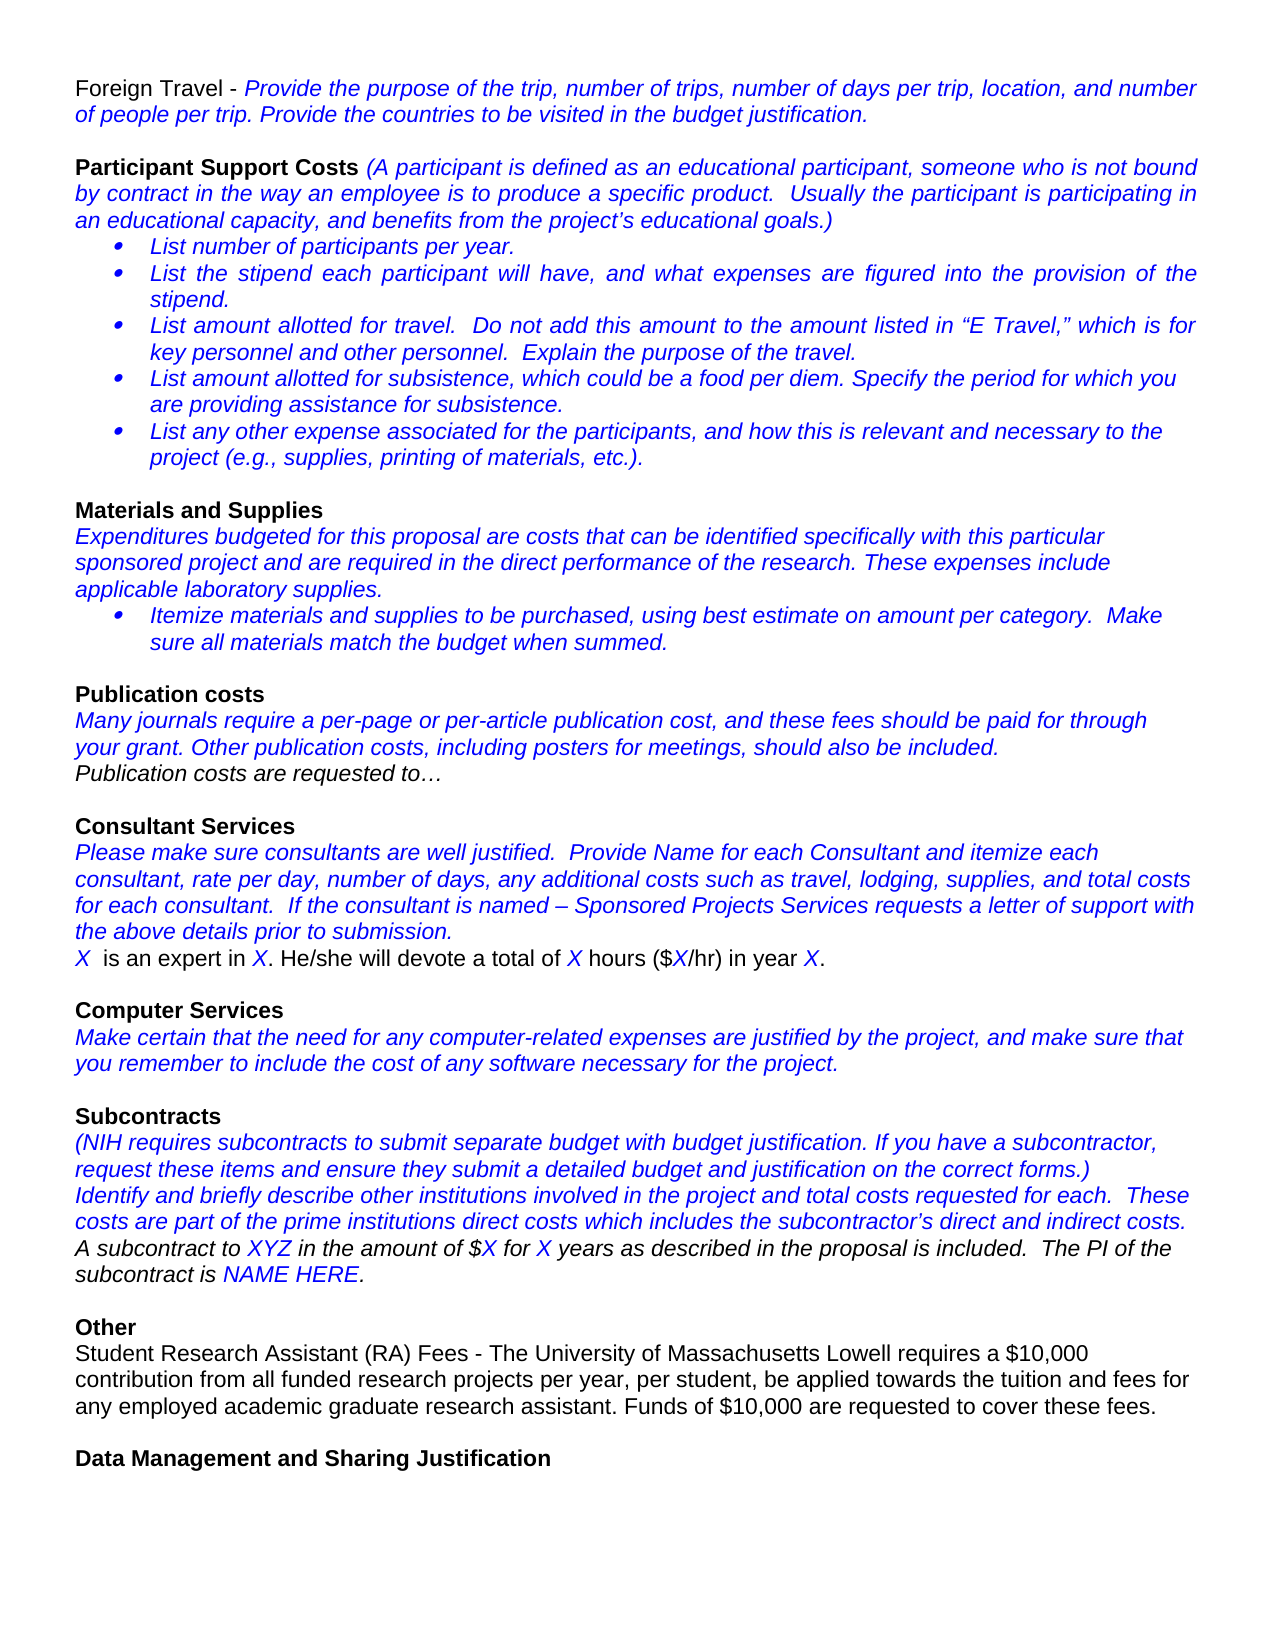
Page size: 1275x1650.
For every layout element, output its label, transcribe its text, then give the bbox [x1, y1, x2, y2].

text Many journals require a per-page or per-article publication cost, and these fees should be paid for through your grant. Other publication costs, including posters for meetings, should also be included. [75, 707, 1200, 760]
text Make certain that the need for any computer-related expenses are justified by the project, and make sure that you remember to include the cost of any software necessary for the project. [75, 1024, 1200, 1076]
text (NIH requires subcontracts to submit separate budget with budget justification. If you have a subcontractor, request these items and ensure they submit a detailed budget and justification on the correct forms.) [75, 1129, 1200, 1182]
list Itemize materials and supplies to be purchased, using best estimate on amount per category. Make sure all materials match the budget when summed. [112, 602, 1200, 655]
text Subcontracts [75, 1103, 1200, 1129]
text Data Management and Sharing Justification [75, 1445, 1200, 1472]
list List any other expense associated for the participants, and how this is relevant and necessary to the project (e.g., supplies, printing of materials, etc.). [112, 418, 1200, 470]
list List the stipend each participant will have, and what expenses are figured into the provision of the stipend. [112, 259, 1200, 312]
text Student Research Assistant (RA) Fees - The University of Massachusetts Lowell requires a $10,000 contribution from all funded research projects per year, per student, be applied towards the tuition and fees for any employed academic graduate research assistant. Funds of $10,000 are requested to cover these fees. [75, 1340, 1200, 1419]
text Materials and Supplies [75, 497, 1200, 523]
text Identify and briefly describe other institutions involved in the project and total costs requested for each. These costs are part of the prime institutions direct costs which includes the subcontractor’s direct and indirect costs. A subcontract to XYZ in the amount of $X for X years as described in the proposal is included. The PI of the subcontract is NAME HERE. [75, 1182, 1200, 1287]
text X is an expert in X. He/she will devote a total of X hours ($X/hr) in year X. [75, 945, 1200, 971]
list List amount allotted for travel. Do not add this amount to the amount listed in “E Travel,” which is for key personnel and other personnel. Explain the purpose of the travel. [112, 312, 1200, 365]
text Participant Support Costs (A participant is defined as an educational participant, someone who is not bound by contract in the way an employee is to produce a specific product. Usually the participant is participating in an educational capacity, and benefits from the project’s educational goals.) [75, 154, 1200, 233]
text Foreign Travel - Provide the purpose of the trip, number of trips, number of days per trip, location, and number of people per trip. Provide the countries to be visited in the budget justification. [75, 75, 1200, 128]
text Publication costs [75, 681, 1200, 707]
list List number of participants per year. [112, 233, 1200, 259]
list List amount allotted for subsistence, which could be a food per diem. Specify the period for which you are providing assistance for subsistence. [112, 365, 1200, 418]
text Expenditures budgeted for this proposal are costs that can be identified specifically with this particular sponsored project and are required in the direct performance of the research. These expenses include applicable laboratory supplies. [75, 523, 1200, 602]
text Consultant Services [75, 813, 1200, 839]
text Publication costs are requested to… [75, 760, 1200, 787]
text Please make sure consultants are well justified. Provide Name for each Consultant and itemize each consultant, rate per day, number of days, any additional costs such as travel, lodging, supplies, and total costs for each consultant. If the consultant is named – Sponsored Projects Services requests a letter of support with the above details prior to submission. [75, 839, 1200, 945]
text Other [75, 1314, 1200, 1340]
text Computer Services [75, 997, 1200, 1024]
